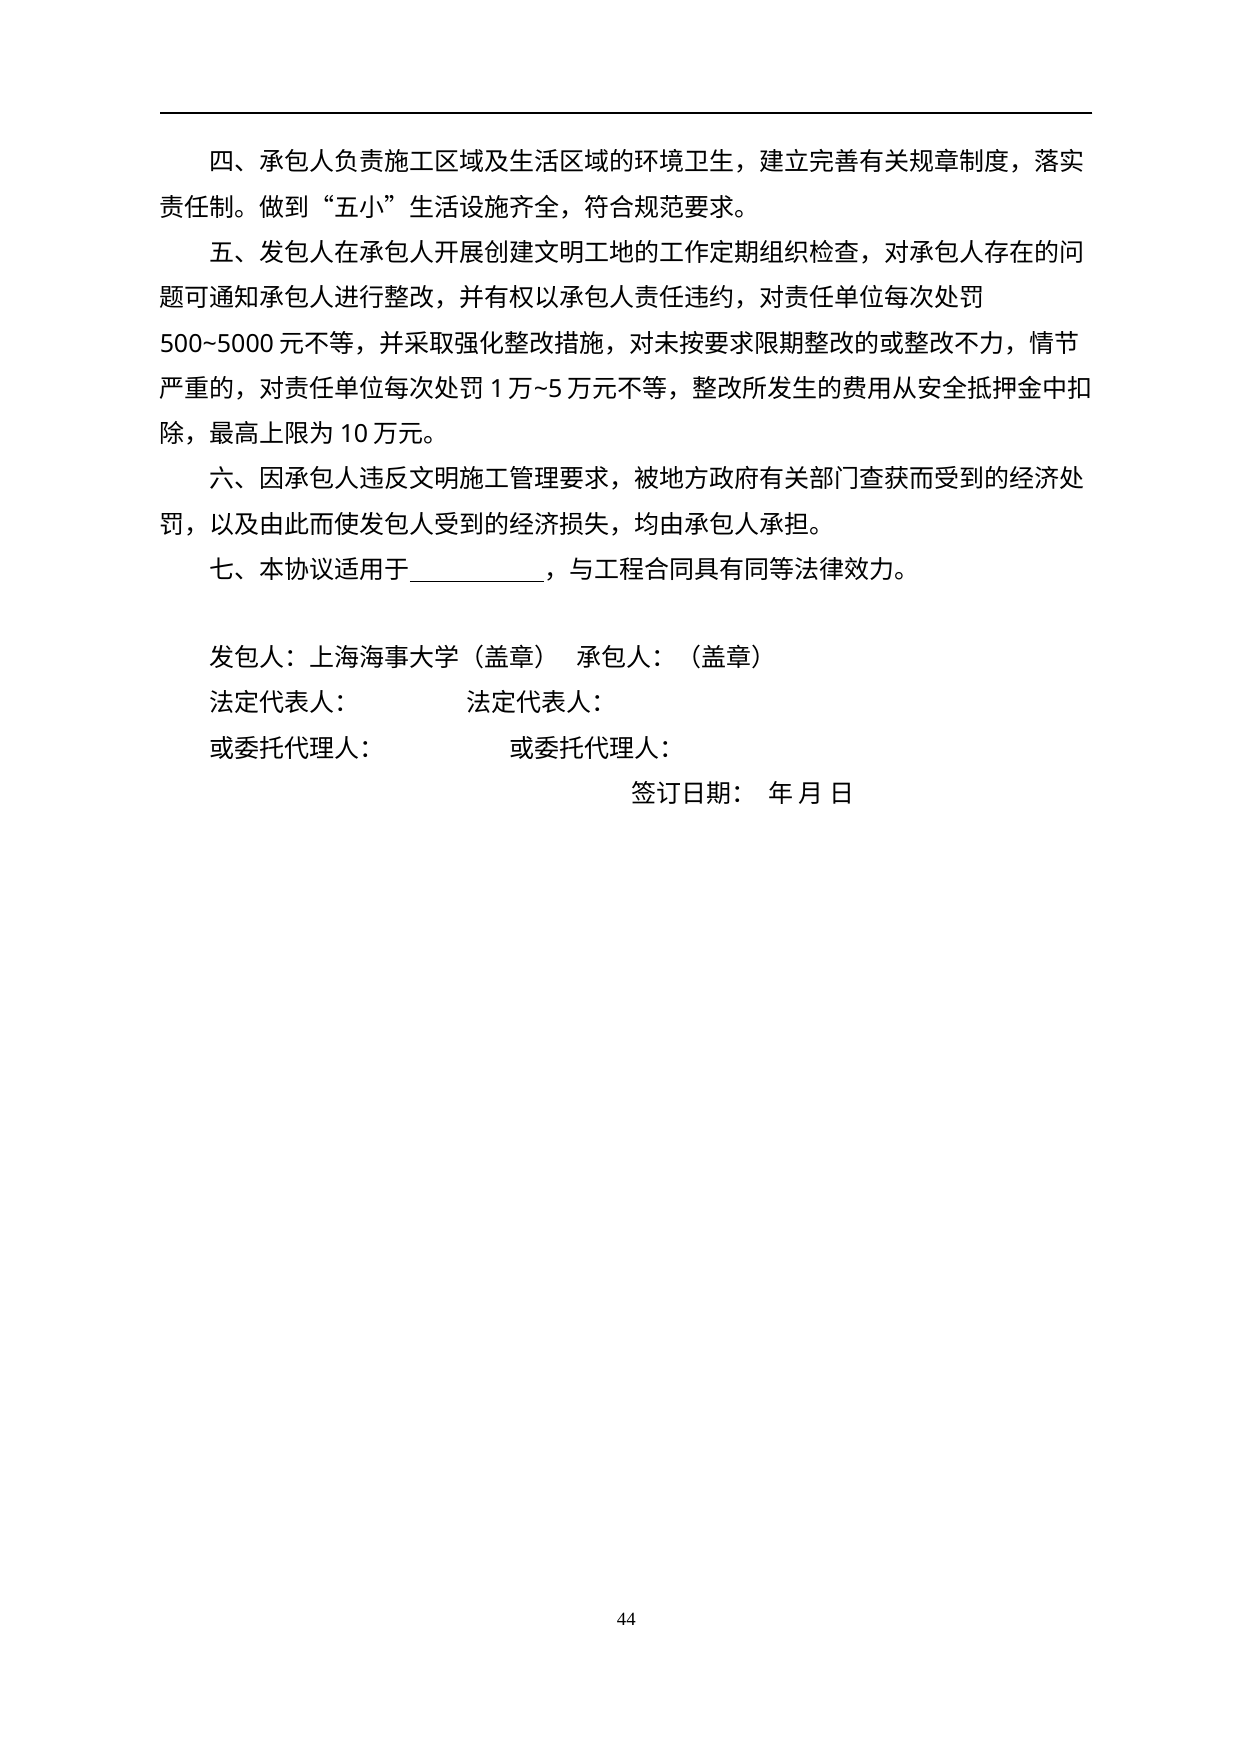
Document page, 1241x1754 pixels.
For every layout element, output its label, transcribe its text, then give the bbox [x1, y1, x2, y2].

text 五、发包人在承包人开展创建文明工地的工作定期组织检查，对承包人存在的问题可通知承包人进行整改，并有权以承包人责任违约，对责任单位每次处罚500~5000元不等，并采取强化整改措施，对未按要求限期整改的或整改不力，情节严重的，对责任单位每次处罚1万~5万元不等，整改所发生的费用从安全抵押金中扣除，最高上限为10万元。 [159, 232, 1092, 450]
text 发包人：上海海事大学（盖章） 承包人：（盖章） [159, 637, 1092, 674]
text 或委托代理人： 或委托代理人： [159, 728, 1092, 764]
text 法定代表人： 法定代表人： [159, 683, 1092, 719]
text 七、本协议适用于 ，与工程合同具有同等法律效力。 [159, 549, 1092, 586]
text 签订日期： 年 月 日 [159, 773, 1092, 809]
text 六、因承包人违反文明施工管理要求，被地方政府有关部门查获而受到的经济处罚，以及由此而使发包人受到的经济损失，均由承包人承担。 [159, 459, 1092, 541]
text 四、承包人负责施工区域及生活区域的环境卫生，建立完善有关规章制度，落实责任制。做到“五小”生活设施齐全，符合规范要求。 [159, 142, 1092, 223]
